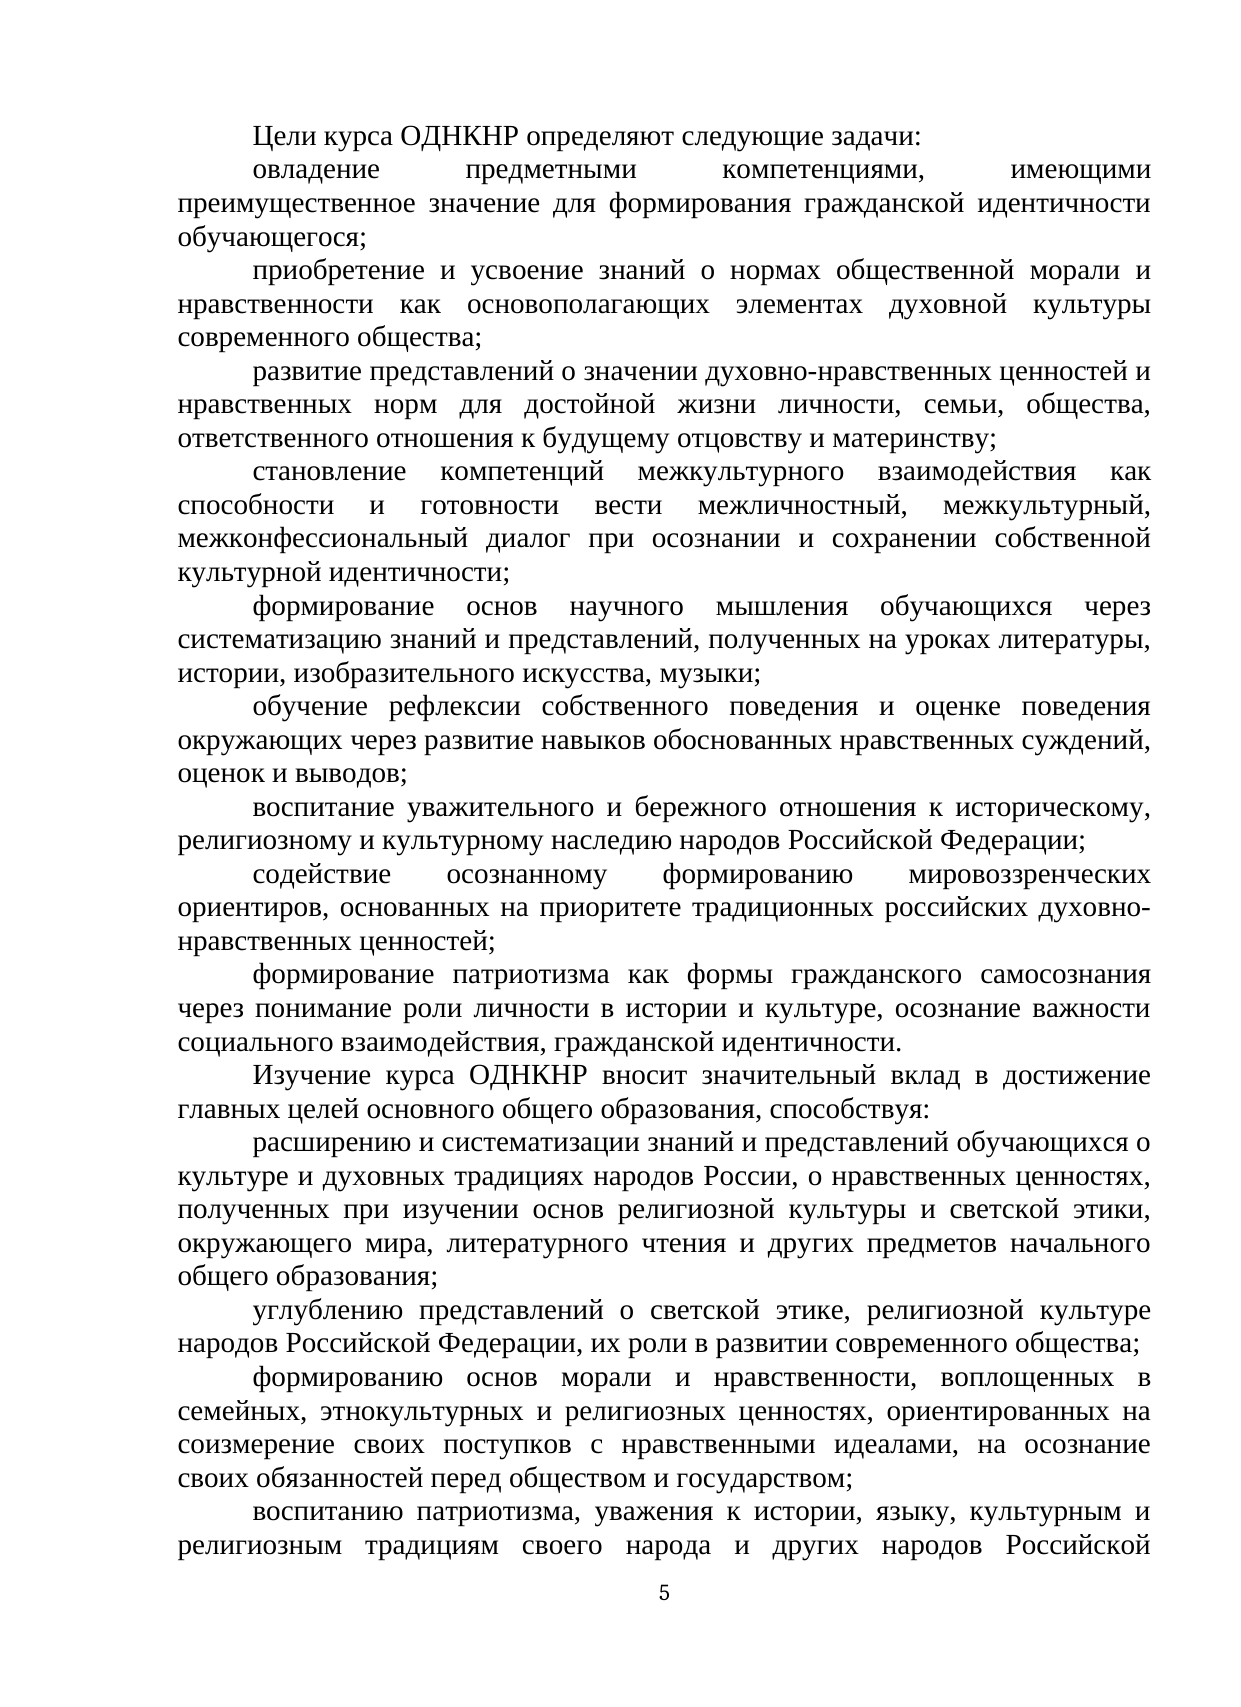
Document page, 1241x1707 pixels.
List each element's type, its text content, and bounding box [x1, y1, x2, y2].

text формирование патриотизма как формы гражданского самосознания через понимание роли личности в истории и культуре, осознание важности социального взаимодействия, гражданской идентичности. [177, 957, 1152, 1057]
text становление компетенций межкультурного взаимодействия как способности и готовности вести межличностный, межкультурный, межконфессиональный диалог при осознании и сохранении собственной культурной идентичности; [177, 453, 1152, 588]
text приобретение и усвоение знаний о нормах общественной морали и нравственности как основополагающих элементах духовной культуры современного общества; [177, 252, 1152, 353]
text развитие представлений о значении духовно-нравственных ценностей и нравственных норм для достойной жизни личности, семьи, общества, ответственного отношения к будущему отцовству и материнству; [177, 353, 1152, 453]
text обучение рефлексии собственного поведения и оценке поведения окружающих через развитие навыков обоснованных нравственных суждений, оценок и выводов; [177, 688, 1152, 789]
text формированию основ морали и нравственности, воплощенных в семейных, этнокультурных и религиозных ценностях, ориентированных на соизмерение своих поступков с нравственными идеалами, на осознание своих обязанностей перед обществом и государством; [177, 1359, 1152, 1493]
text формирование основ научного мышления обучающихся через систематизацию знаний и представлений, полученных на уроках литературы, истории, изобразительного искусства, музыки; [177, 588, 1152, 688]
text Изучение курса ОДНКНР вносит значительный вклад в достижение главных целей основного общего образования, способствуя: [177, 1057, 1152, 1124]
text Цели курса ОДНКНР определяют следующие задачи: [177, 118, 1152, 152]
text овладение предметными компетенциями, имеющими преимущественное значение для формирования гражданской идентичности обучающегося; [177, 152, 1152, 252]
text содействие осознанному формированию мировоззренческих ориентиров, основанных на приоритете традиционных российских духовно-нравственных ценностей; [177, 856, 1152, 957]
text углублению представлений о светской этике, религиозной культуре народов Российской Федерации, их роли в развитии современного общества; [177, 1292, 1152, 1359]
text расширению и систематизации знаний и представлений обучающихся о культуре и духовных традициях народов России, о нравственных ценностях, полученных при изучении основ религиозной культуры и светской этики, окружающего мира, литературного чтения и других предметов начального общего образования; [177, 1124, 1152, 1292]
text воспитание уважительного и бережного отношения к историческому, религиозному и культурному наследию народов Российской Федерации; [177, 789, 1152, 856]
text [177, 1493, 1152, 1560]
